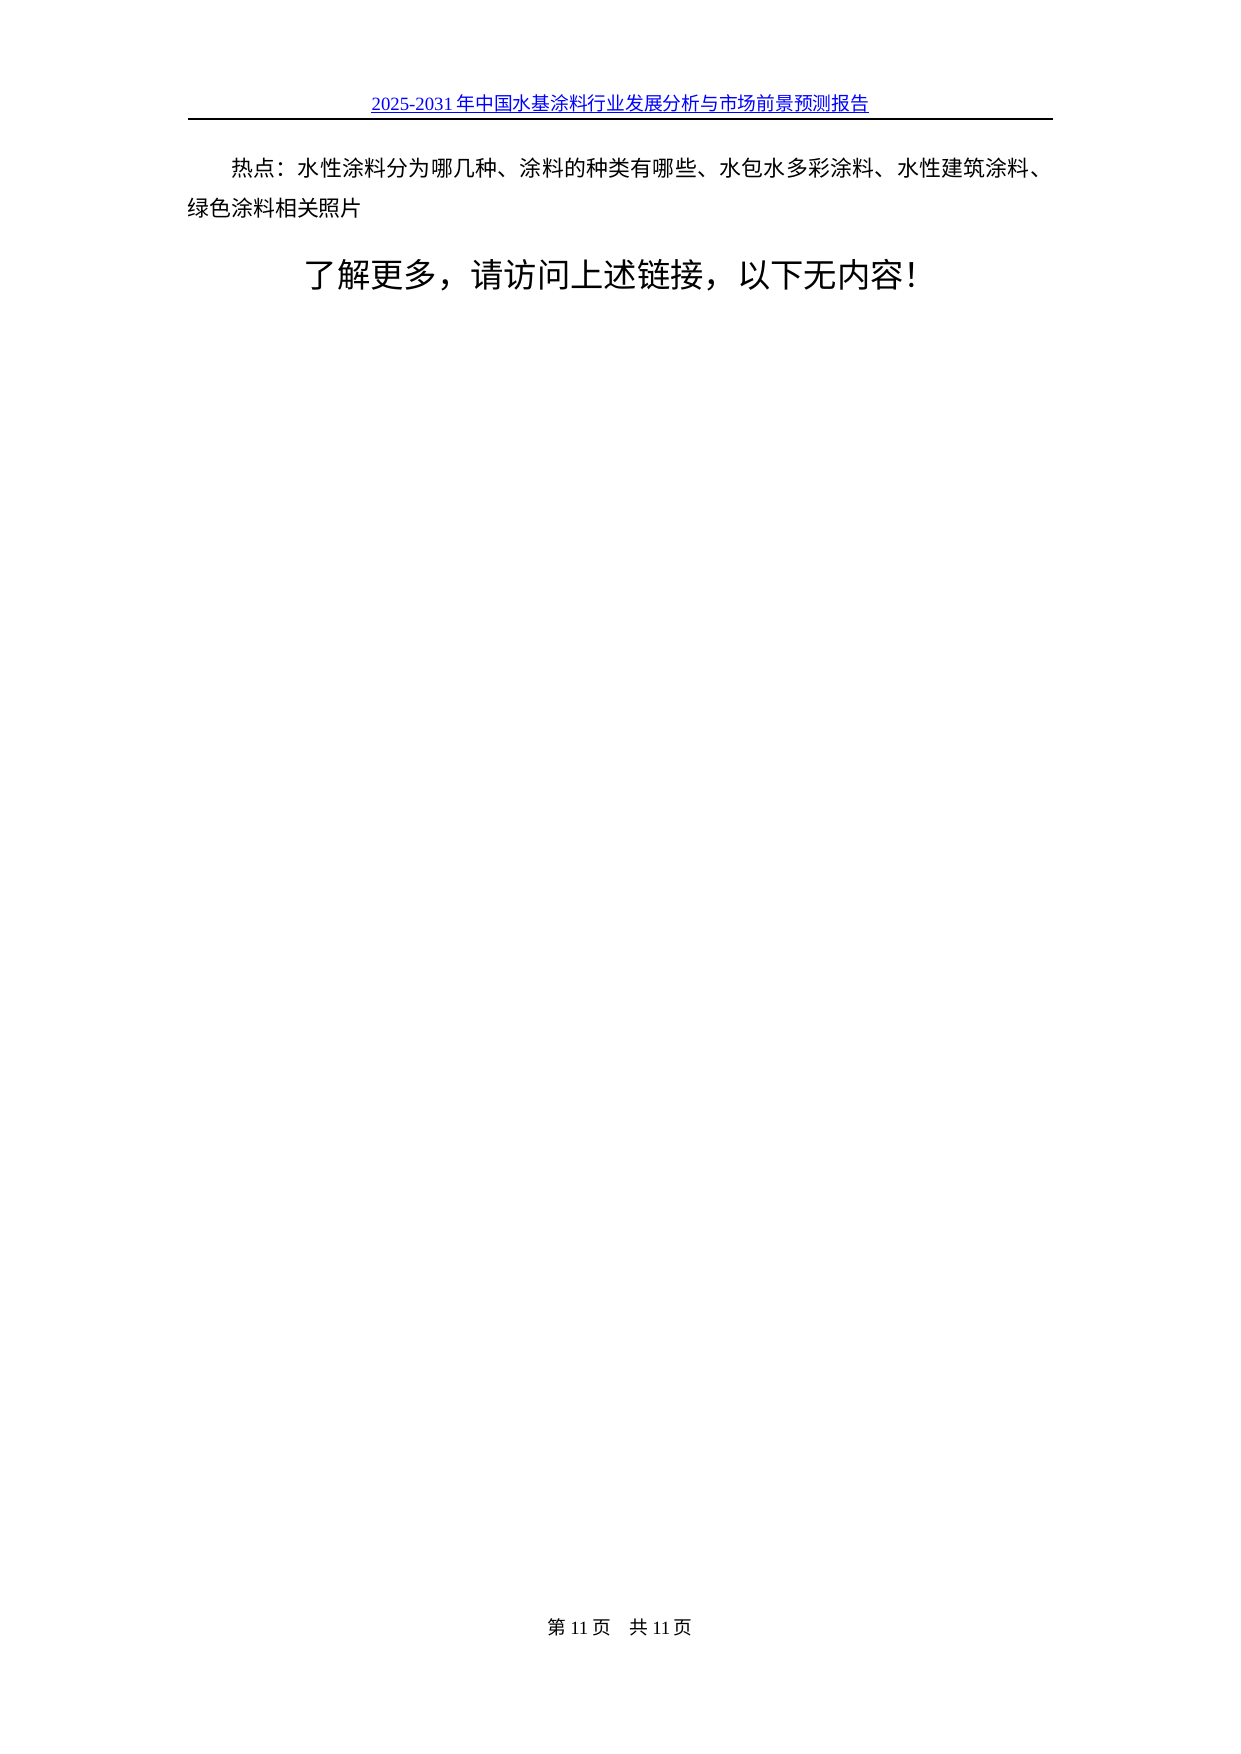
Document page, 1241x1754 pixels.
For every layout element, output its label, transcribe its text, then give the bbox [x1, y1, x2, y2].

title 了解更多，请访问上述链接，以下无内容！ [187, 241, 1053, 306]
text 热点：水性涂料分为哪几种、涂料的种类有哪些、水包水多彩涂料、水性建筑涂料、绿色涂料相关照片 [187, 150, 1053, 223]
